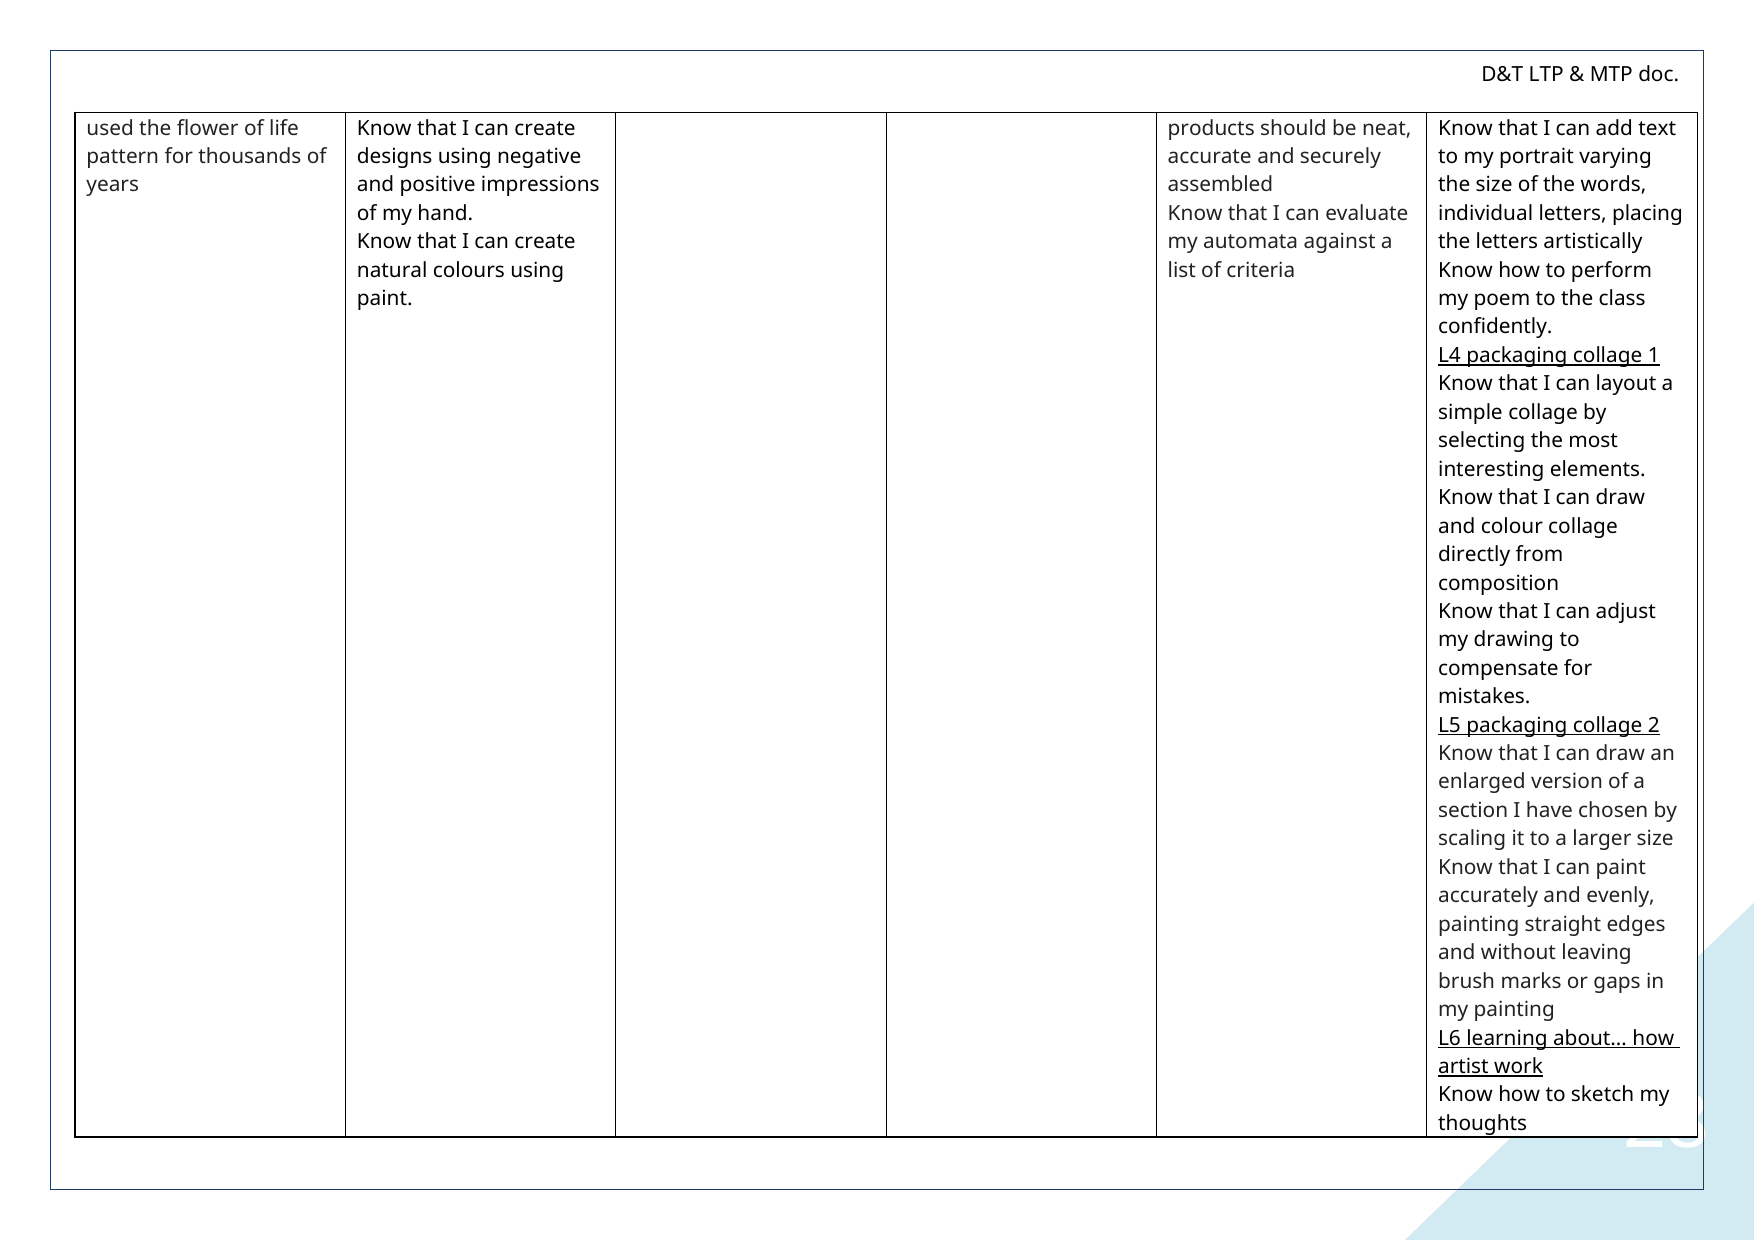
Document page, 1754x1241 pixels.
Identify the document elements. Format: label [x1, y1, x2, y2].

table_cell [887, 113, 1156, 1136]
table_cell [346, 113, 615, 1136]
table_cell [616, 113, 886, 1136]
table_cell [1157, 113, 1426, 1136]
table_cell [1427, 113, 1697, 1136]
table_cell [76, 113, 345, 1136]
